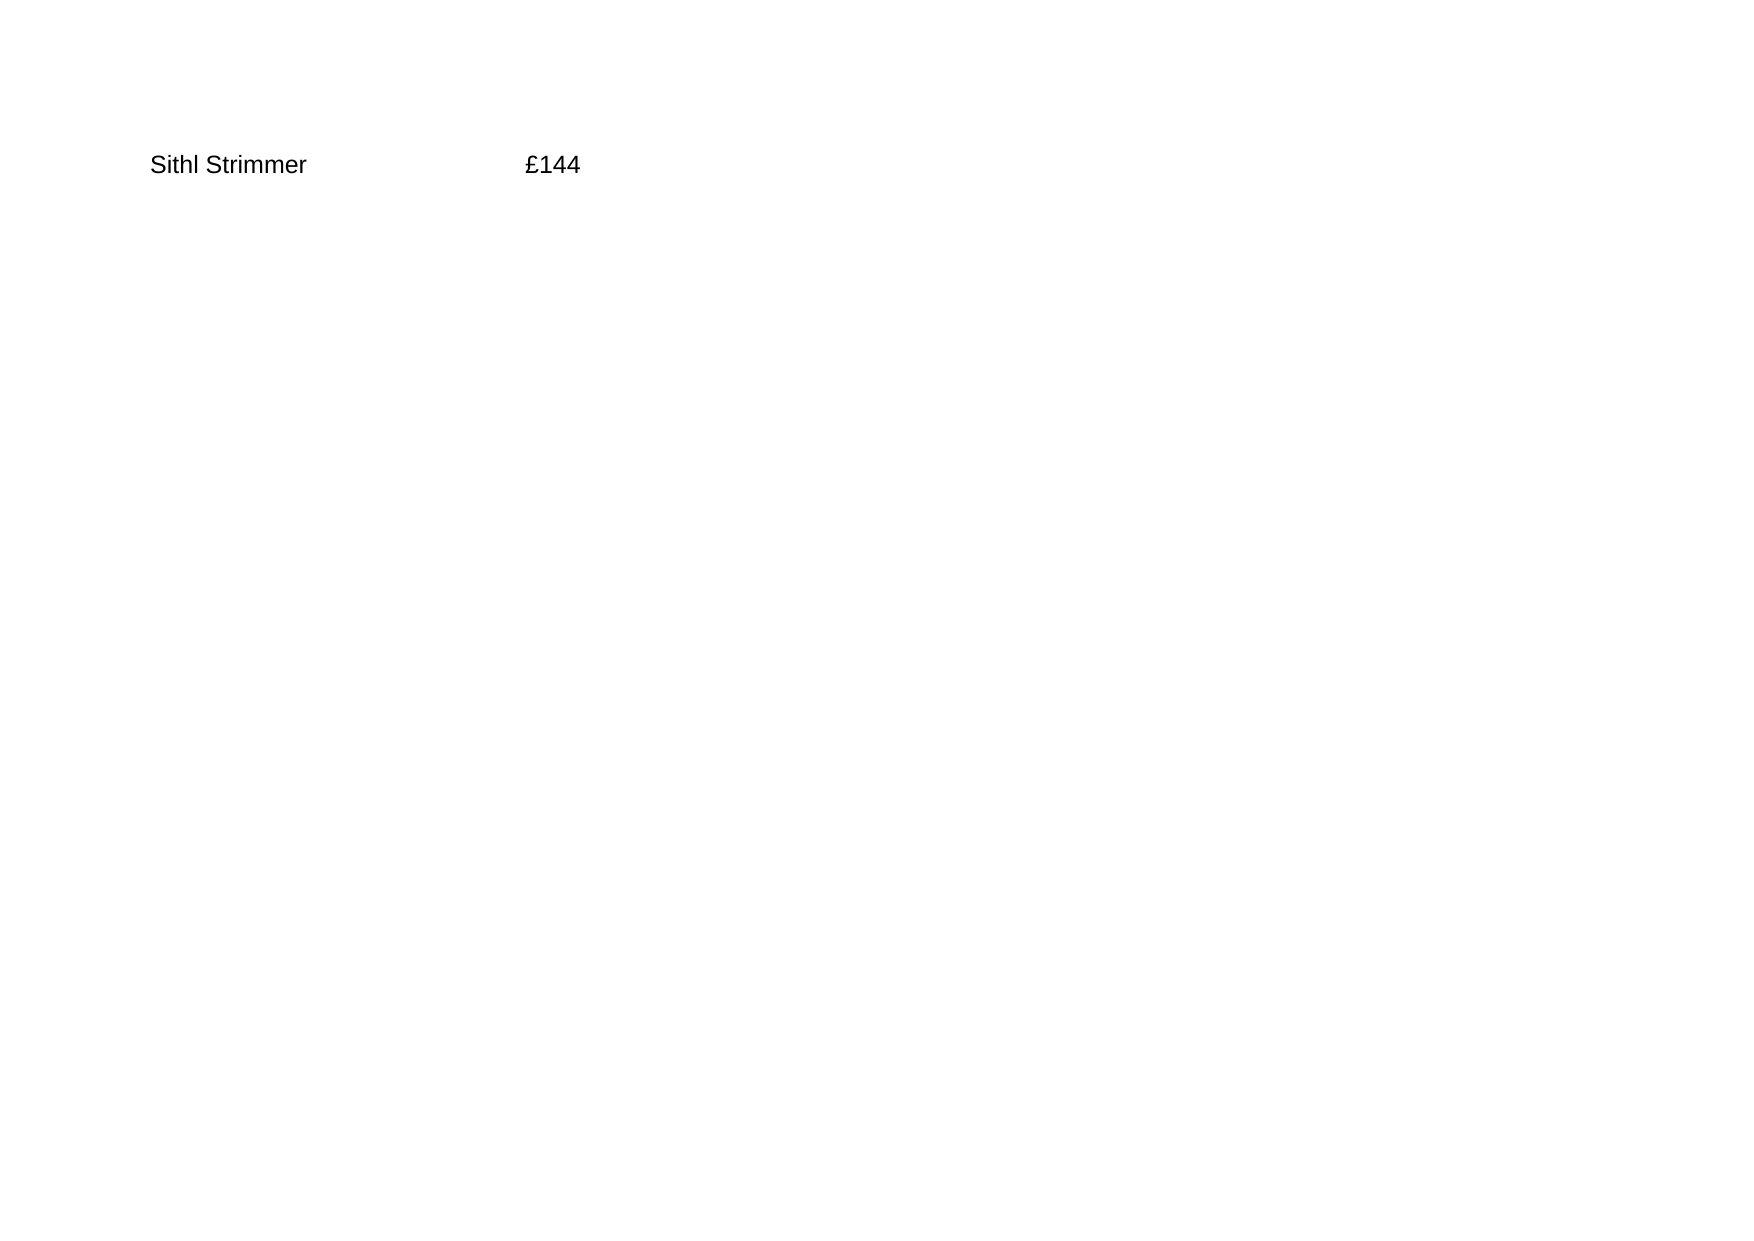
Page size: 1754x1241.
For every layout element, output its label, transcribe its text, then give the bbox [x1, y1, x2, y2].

text Sithl Strimmer £144 [150, 150, 1604, 179]
